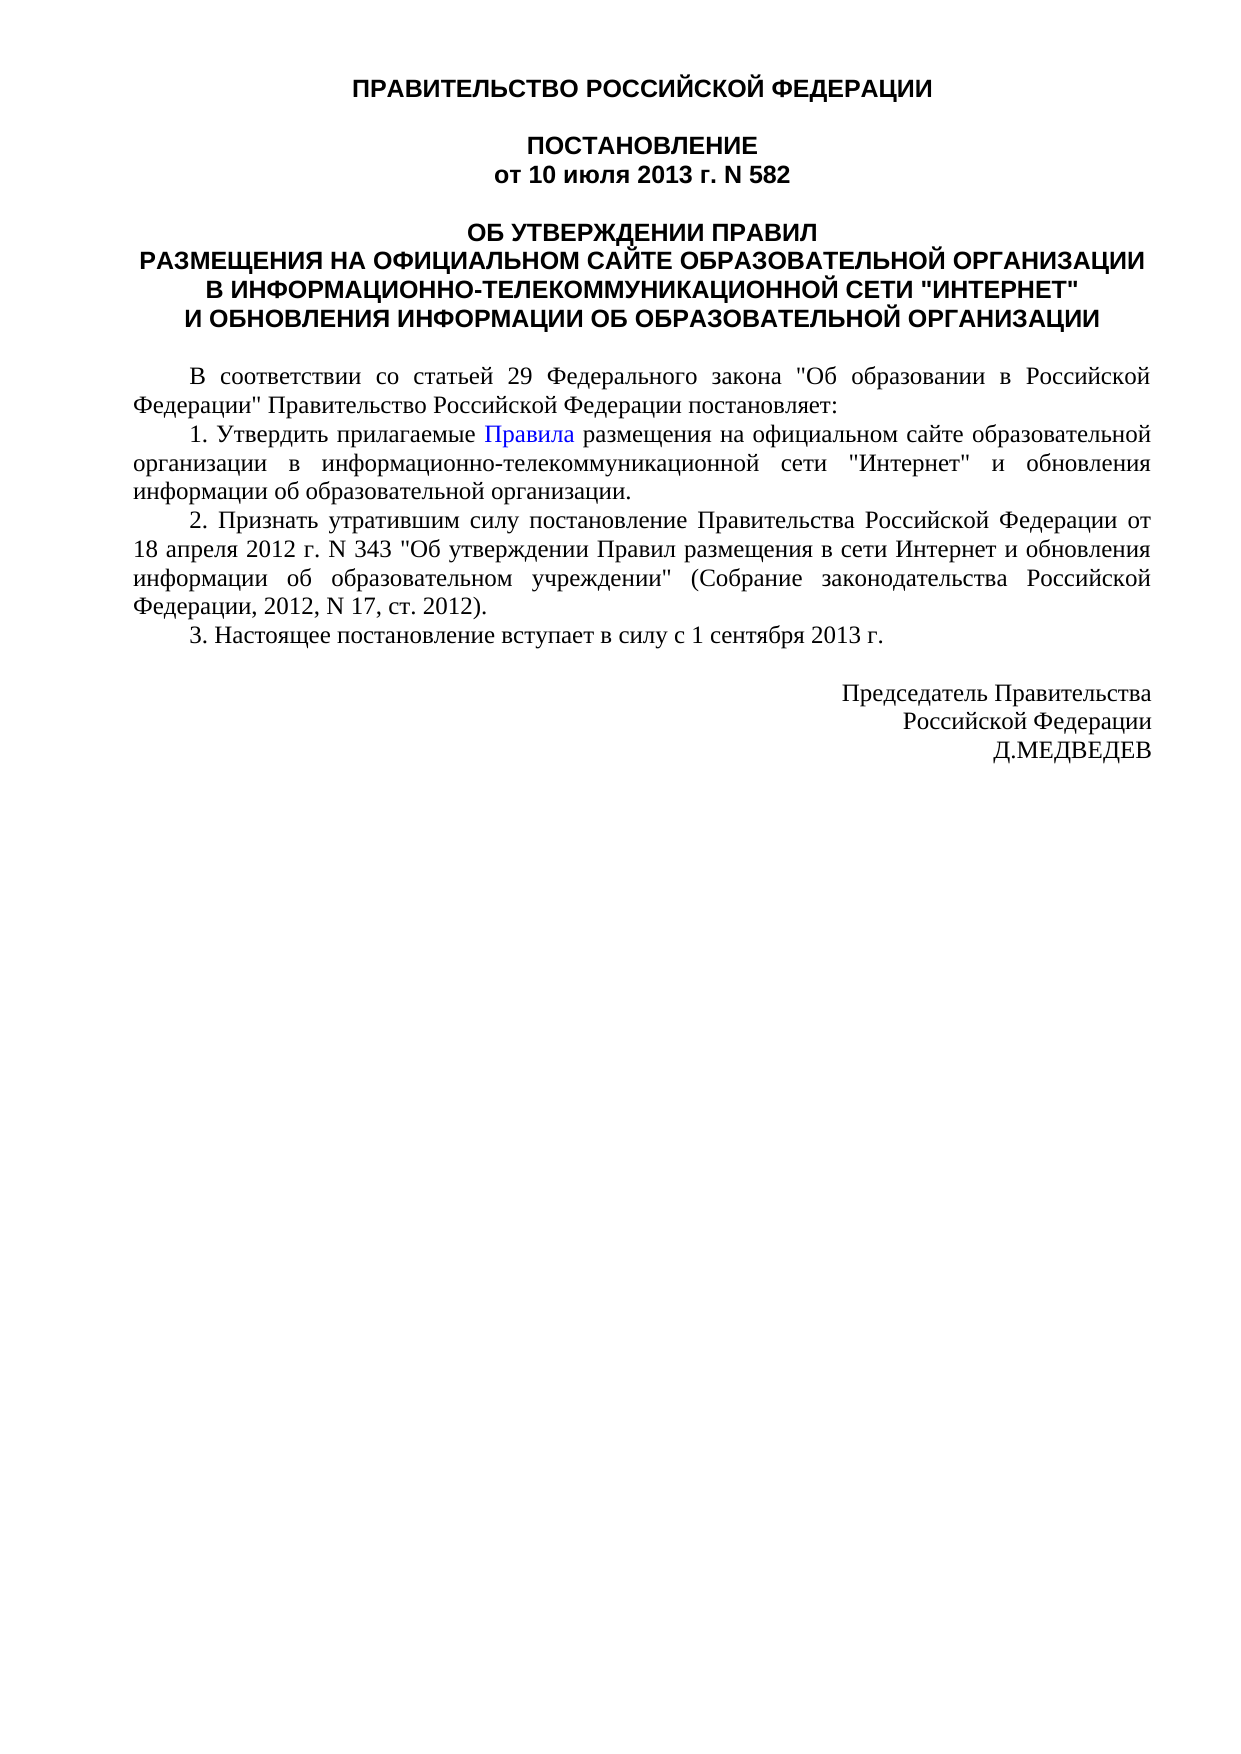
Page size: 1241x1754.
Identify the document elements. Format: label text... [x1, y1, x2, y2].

text 1. Утвердить прилагаемые Правила размещения на официальном сайте образовательной организации в информационно-телекоммуникационной сети "Интернет" и обновления информации об образовательной организации. [133, 419, 1152, 505]
text РАЗМЕЩЕНИЯ НА ОФИЦИАЛЬНОМ САЙТЕ ОБРАЗОВАТЕЛЬНОЙ ОРГАНИЗАЦИИ [133, 246, 1152, 275]
text Председатель Правительства [133, 678, 1152, 706]
text 2. Признать утратившим силу постановление Правительства Российской Федерации от 18 апреля 2012 г. N 343 "Об утверждении Правил размещения в сети Интернет и обновления информации об образовательном учреждении" (Собрание законодательства Российской Федерации, 2012, N 17, ст. 2012). [133, 505, 1152, 620]
text В соответствии со статьей 29 Федерального закона "Об образовании в Российской Федерации" Правительство Российской Федерации постановляет: [133, 361, 1152, 419]
text Д.МЕДВЕДЕВ [133, 735, 1152, 764]
text В ИНФОРМАЦИОННО-ТЕЛЕКОММУНИКАЦИОННОЙ СЕТИ "ИНТЕРНЕТ" [133, 275, 1152, 304]
text И ОБНОВЛЕНИЯ ИНФОРМАЦИИ ОБ ОБРАЗОВАТЕЛЬНОЙ ОРГАНИЗАЦИИ [133, 304, 1152, 333]
text ПОСТАНОВЛЕНИЕ [133, 131, 1152, 160]
text Российской Федерации [133, 706, 1152, 735]
text ОБ УТВЕРЖДЕНИИ ПРАВИЛ [133, 218, 1152, 246]
text от 10 июля 2013 г. N 582 [133, 160, 1152, 189]
text 3. Настоящее постановление вступает в силу с 1 сентября 2013 г. [133, 620, 1152, 649]
text ПРАВИТЕЛЬСТВО РОССИЙСКОЙ ФЕДЕРАЦИИ [133, 74, 1152, 103]
